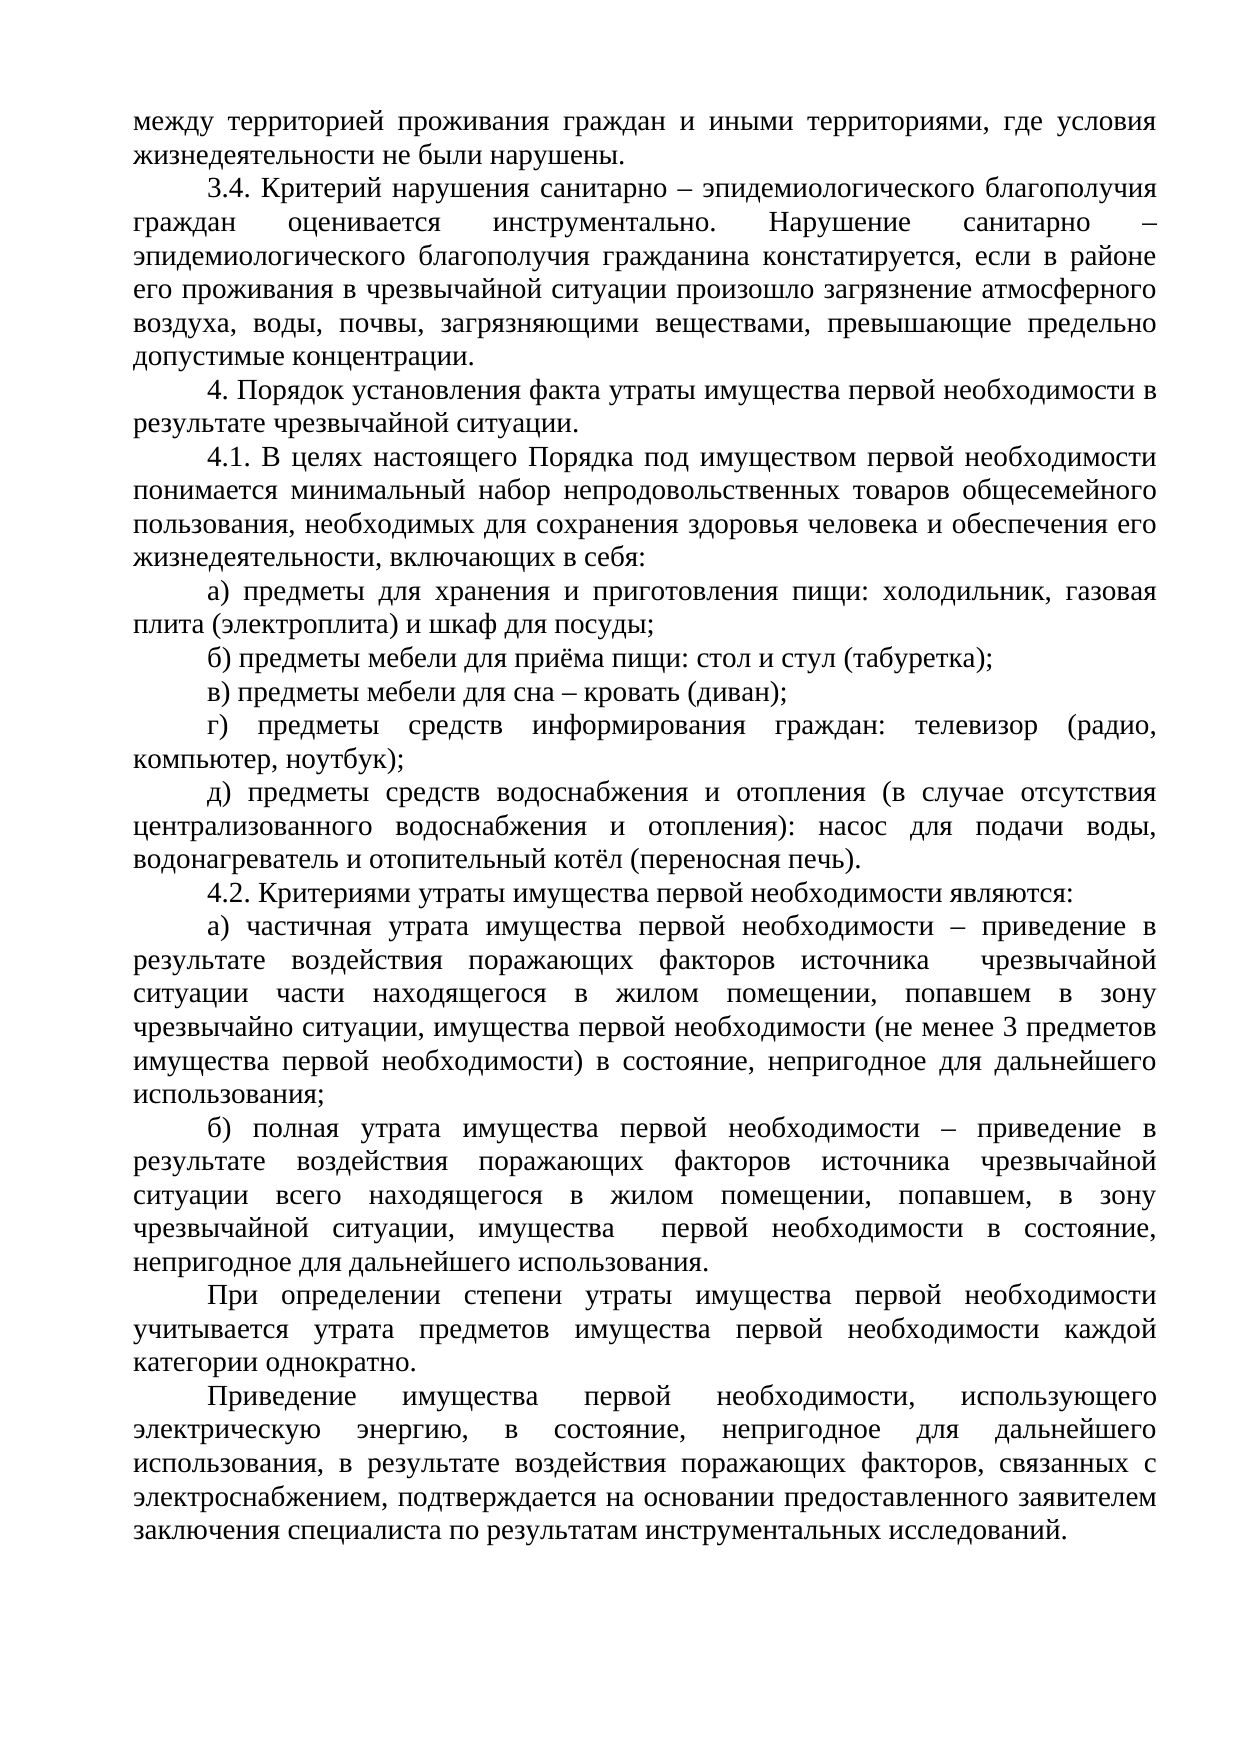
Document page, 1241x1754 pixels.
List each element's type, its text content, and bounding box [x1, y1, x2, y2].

text а) частичная утрата имущества первой необходимости – приведение в результате воздействия поражающих факторов источника чрезвычайной ситуации части находящегося в жилом помещении, попавшем в зону чрезвычайно ситуации, имущества первой необходимости (не менее 3 предметов имущества первой необходимости) в состояние, непригодное для дальнейшего использования; [133, 908, 1157, 1110]
text При определении степени утраты имущества первой необходимости учитывается утрата предметов имущества первой необходимости каждой категории однократно. [133, 1277, 1157, 1378]
text б) предметы мебели для приёма пищи: стол и стул (табуретка); [133, 640, 1157, 674]
text 4.2. Критериями утраты имущества первой необходимости являются: [133, 875, 1157, 908]
text 4. Порядок установления факта утраты имущества первой необходимости в результате чрезвычайной ситуации. [133, 372, 1157, 439]
text 4.1. В целях настоящего Порядка под имуществом первой необходимости понимается минимальный набор непродовольственных товаров общесемейного пользования, необходимых для сохранения здоровья человека и обеспечения его жизнедеятельности, включающих в себя: [133, 439, 1157, 573]
text 3.4. Критерий нарушения санитарно – эпидемиологического благополучия граждан оценивается инструментально. Нарушение санитарно – эпидемиологического благополучия гражданина констатируется, если в районе его проживания в чрезвычайной ситуации произошло загрязнение атмосферного воздуха, воды, почвы, загрязняющими веществами, превышающие предельно допустимые концентрации. [133, 171, 1157, 372]
text б) полная утрата имущества первой необходимости – приведение в результате воздействия поражающих факторов источника чрезвычайной ситуации всего находящегося в жилом помещении, попавшем, в зону чрезвычайной ситуации, имущества первой необходимости в состояние, непригодное для дальнейшего использования. [133, 1110, 1157, 1277]
text д) предметы средств водоснабжения и отопления (в случае отсутствия централизованного водоснабжения и отопления): насос для подачи воды, водонагреватель и отопительный котёл (переносная печь). [133, 774, 1157, 875]
text г) предметы средств информирования граждан: телевизор (радио, компьютер, ноутбук); [133, 707, 1157, 774]
text а) предметы для хранения и приготовления пищи: холодильник, газовая плита (электроплита) и шкаф для посуды; [133, 573, 1157, 640]
text в) предметы мебели для сна – кровать (диван); [133, 674, 1157, 707]
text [133, 103, 1157, 171]
text Приведение имущества первой необходимости, использующего электрическую энергию, в состояние, непригодное для дальнейшего использования, в результате воздействия поражающих факторов, связанных с электроснабжением, подтверждается на основании предоставленного заявителем заключения специалиста по результатам инструментальных исследований. [133, 1378, 1157, 1546]
